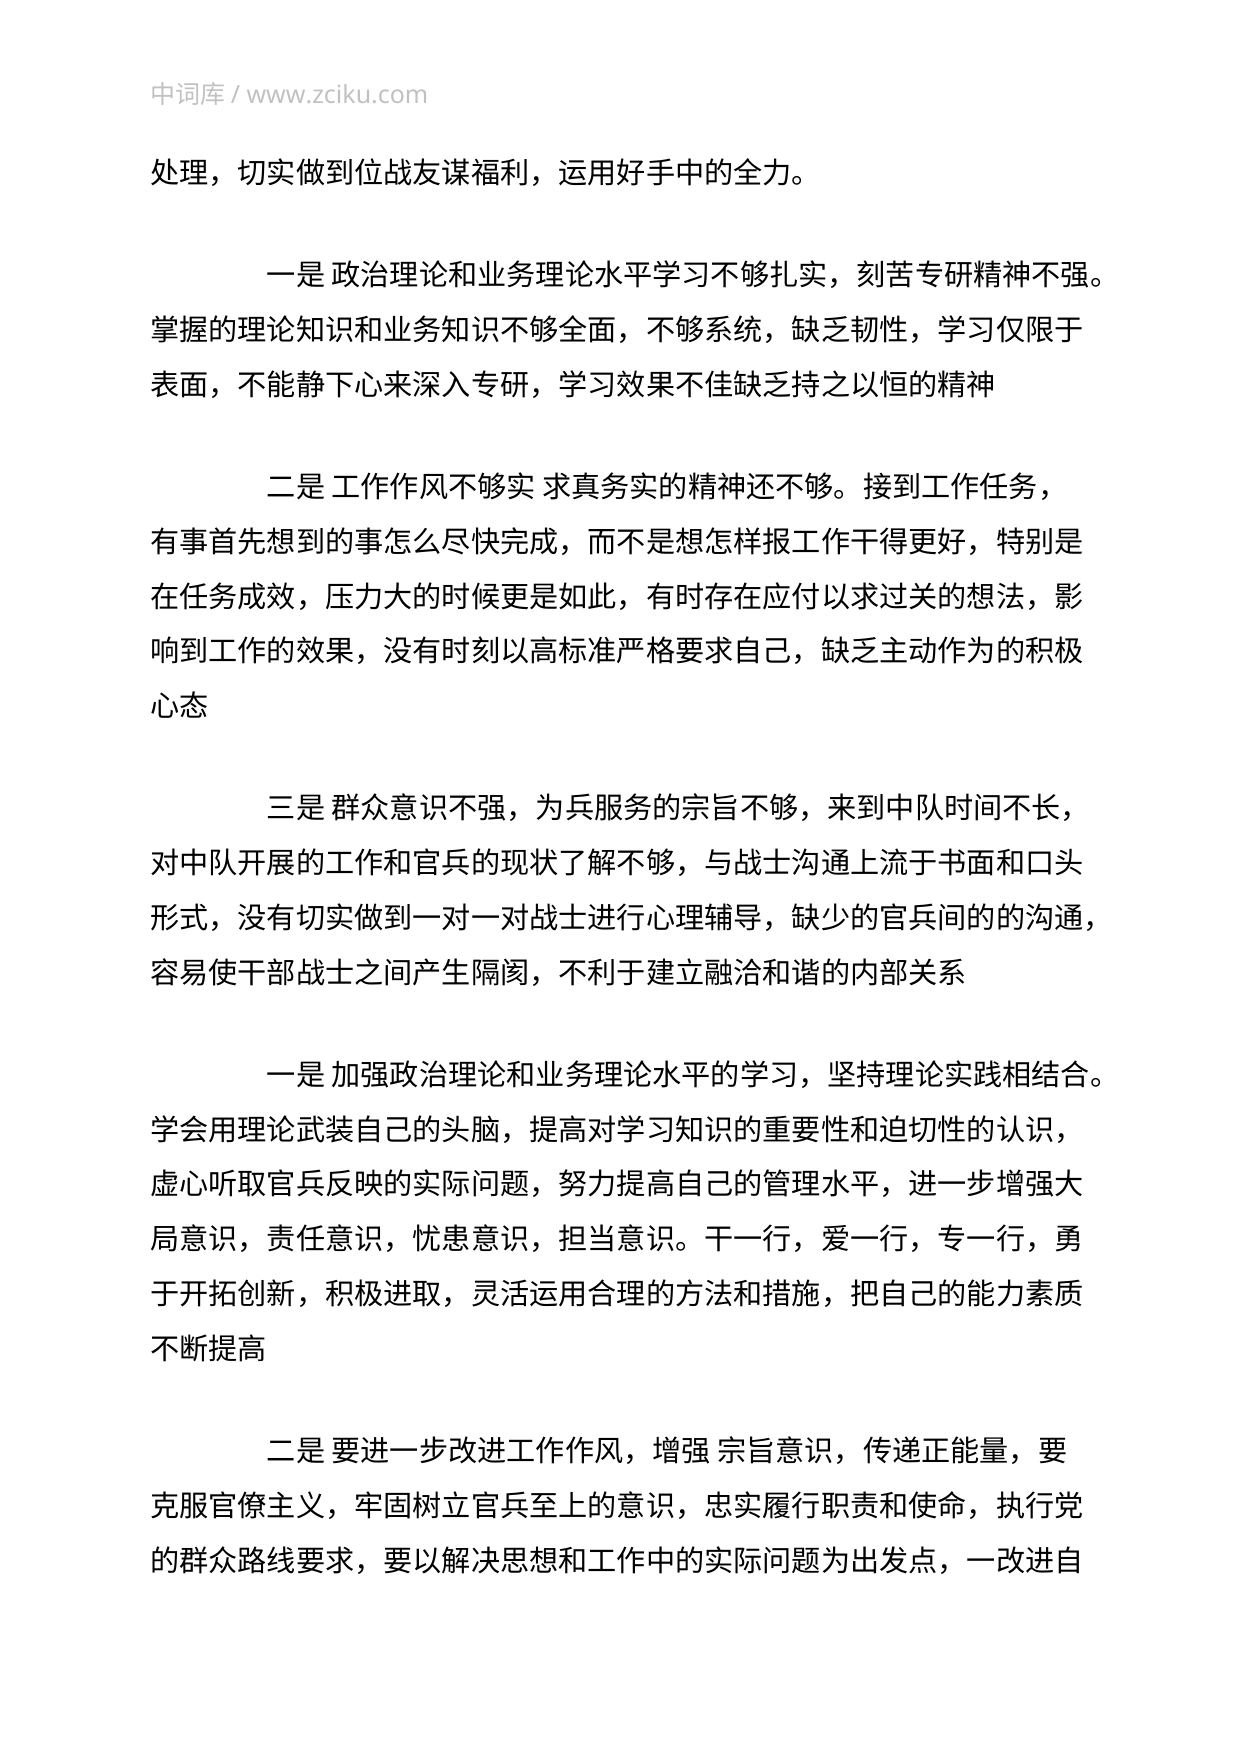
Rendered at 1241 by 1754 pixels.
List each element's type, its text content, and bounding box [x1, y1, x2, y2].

text 一是 加强政治理论和业务理论水平的学习，坚持理论实践相结合。学会用理论武装自己的头脑，提高对学习知识的重要性和迫切性的认识，虚心听取官兵反映的实际问题，努力提高自己的管理水平，进一步增强大局意识，责任意识，忧患意识，担当意识。干一行，爱一行，专一行，勇于开拓创新，积极进取，灵活运用合理的方法和措施，把自己的能力素质不断提高 [150, 1051, 1090, 1368]
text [150, 1427, 1090, 1579]
text 二是 工作作风不够实 求真务实的精神还不够。接到工作任务，有事首先想到的事怎么尽快完成，而不是想怎样报工作干得更好，特别是在任务成效，压力大的时候更是如此，有时存在应付以求过关的想法，影响到工作的效果，没有时刻以高标准严格要求自己，缺乏主动作为的积极心态 [150, 463, 1090, 725]
text 一是 政治理论和业务理论水平学习不够扎实，刻苦专研精神不强。掌握的理论知识和业务知识不够全面，不够系统，缺乏韧性，学习仅限于表面，不能静下心来深入专研，学习效果不佳缺乏持之以恒的精神 [150, 252, 1090, 404]
text 三是 群众意识不强，为兵服务的宗旨不够，来到中队时间不长，对中队开展的工作和官兵的现状了解不够，与战士沟通上流于书面和口头形式，没有切实做到一对一对战士进行心理辅导，缺少的官兵间的的沟通，容易使干部战士之间产生隔阂，不利于建立融洽和谐的内部关系 [150, 785, 1090, 992]
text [150, 150, 1090, 192]
